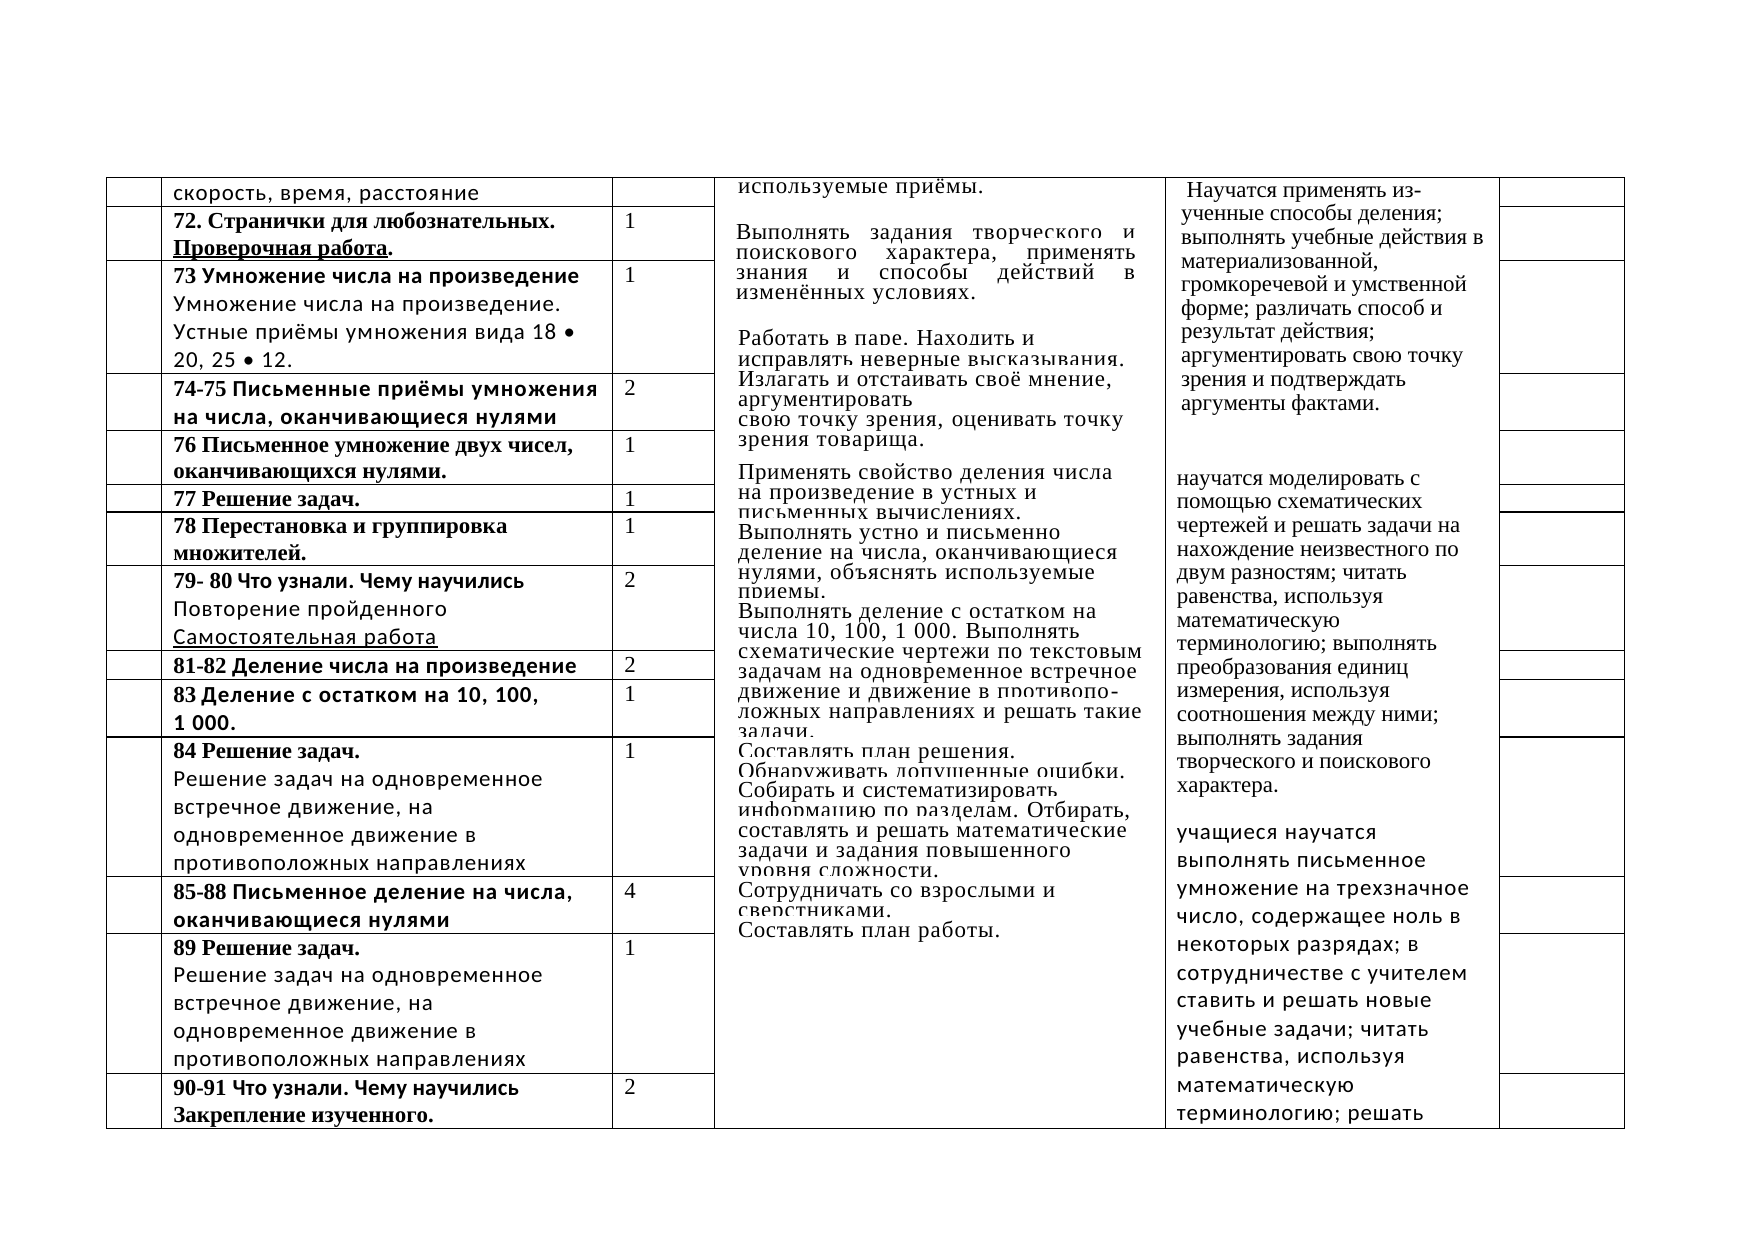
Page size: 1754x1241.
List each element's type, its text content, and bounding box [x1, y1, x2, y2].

table_cell [1500, 485, 1624, 511]
table_cell 1 [613, 934, 714, 1072]
table_cell [107, 680, 161, 736]
table_cell [107, 374, 161, 430]
table_cell 1 [613, 431, 714, 484]
table_cell 79- 80 Что узнали. Чему научились Повторение пройденного Самостоятельная работа [162, 566, 612, 650]
table_cell 3 [613, 178, 714, 206]
table_cell 77 Решение задач. [162, 485, 612, 511]
table_cell [1500, 1074, 1624, 1128]
table_cell 4 [613, 877, 714, 933]
table_cell 1 [613, 485, 714, 511]
table_cell [1500, 207, 1624, 260]
table_cell [1500, 178, 1624, 206]
table_cell 73 Умножение числа на произведение Умножение числа на произведение. Устные приёмы умножения вида 18 • 20, 25 • 12. [162, 261, 612, 373]
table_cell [162, 1074, 612, 1128]
table_cell [1500, 261, 1624, 373]
table_cell [107, 934, 161, 1072]
table_cell [107, 485, 161, 511]
table_cell 2 [613, 1074, 714, 1128]
table_cell 72. Странички для любознательных. Проверочная работа. [162, 207, 612, 260]
table_cell 1 [613, 680, 714, 736]
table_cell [162, 178, 612, 206]
table_cell [1500, 374, 1624, 430]
table_cell [107, 513, 161, 565]
table_cell 89 Решение задач. Решение задач на одновременное встречное движение, на одновременное движение в противоположных направлениях [162, 934, 612, 1072]
table_cell [1500, 431, 1624, 484]
table_cell 2 [613, 566, 714, 650]
table_cell 85-88 Письменное деление на числа, оканчивающиеся нулями [162, 877, 612, 933]
table_cell [1500, 877, 1624, 933]
table_cell [107, 1074, 161, 1128]
table_cell 78 Перестановка и группировка множителей. [162, 513, 612, 565]
table_cell [1500, 680, 1624, 736]
table_cell [1500, 738, 1624, 876]
table_cell 2 [613, 651, 714, 679]
table_cell 2 [613, 374, 714, 430]
table_cell 84 Решение задач. Решение задач на одновременное встречное движение, на одновременное движение в противоположных направлениях [162, 738, 612, 876]
table_cell [107, 738, 161, 876]
table_cell [107, 566, 161, 650]
table_cell 1 [613, 513, 714, 565]
table_cell [107, 877, 161, 933]
table_cell [107, 261, 161, 373]
table_cell 76 Письменное умножение двух чисел, оканчивающихся нулями. [162, 431, 612, 484]
table_cell 81-82 Деление числа на произведение [162, 651, 612, 679]
table_cell [1500, 651, 1624, 679]
table_cell [1500, 566, 1624, 650]
table_cell 1 [613, 261, 714, 373]
table_cell [107, 431, 161, 484]
table_cell 1 [613, 207, 714, 260]
table_cell [107, 178, 161, 206]
table_cell 83 Деление с остатком на 10, 100, 1 000. [162, 680, 612, 736]
table_cell [1500, 934, 1624, 1072]
table_cell [1500, 513, 1624, 565]
table_cell 74-75 Письменные приёмы умножения на числа, оканчивающиеся нулями [162, 374, 612, 430]
table_cell 1 [613, 738, 714, 876]
table_cell [107, 651, 161, 679]
table_cell [107, 207, 161, 260]
